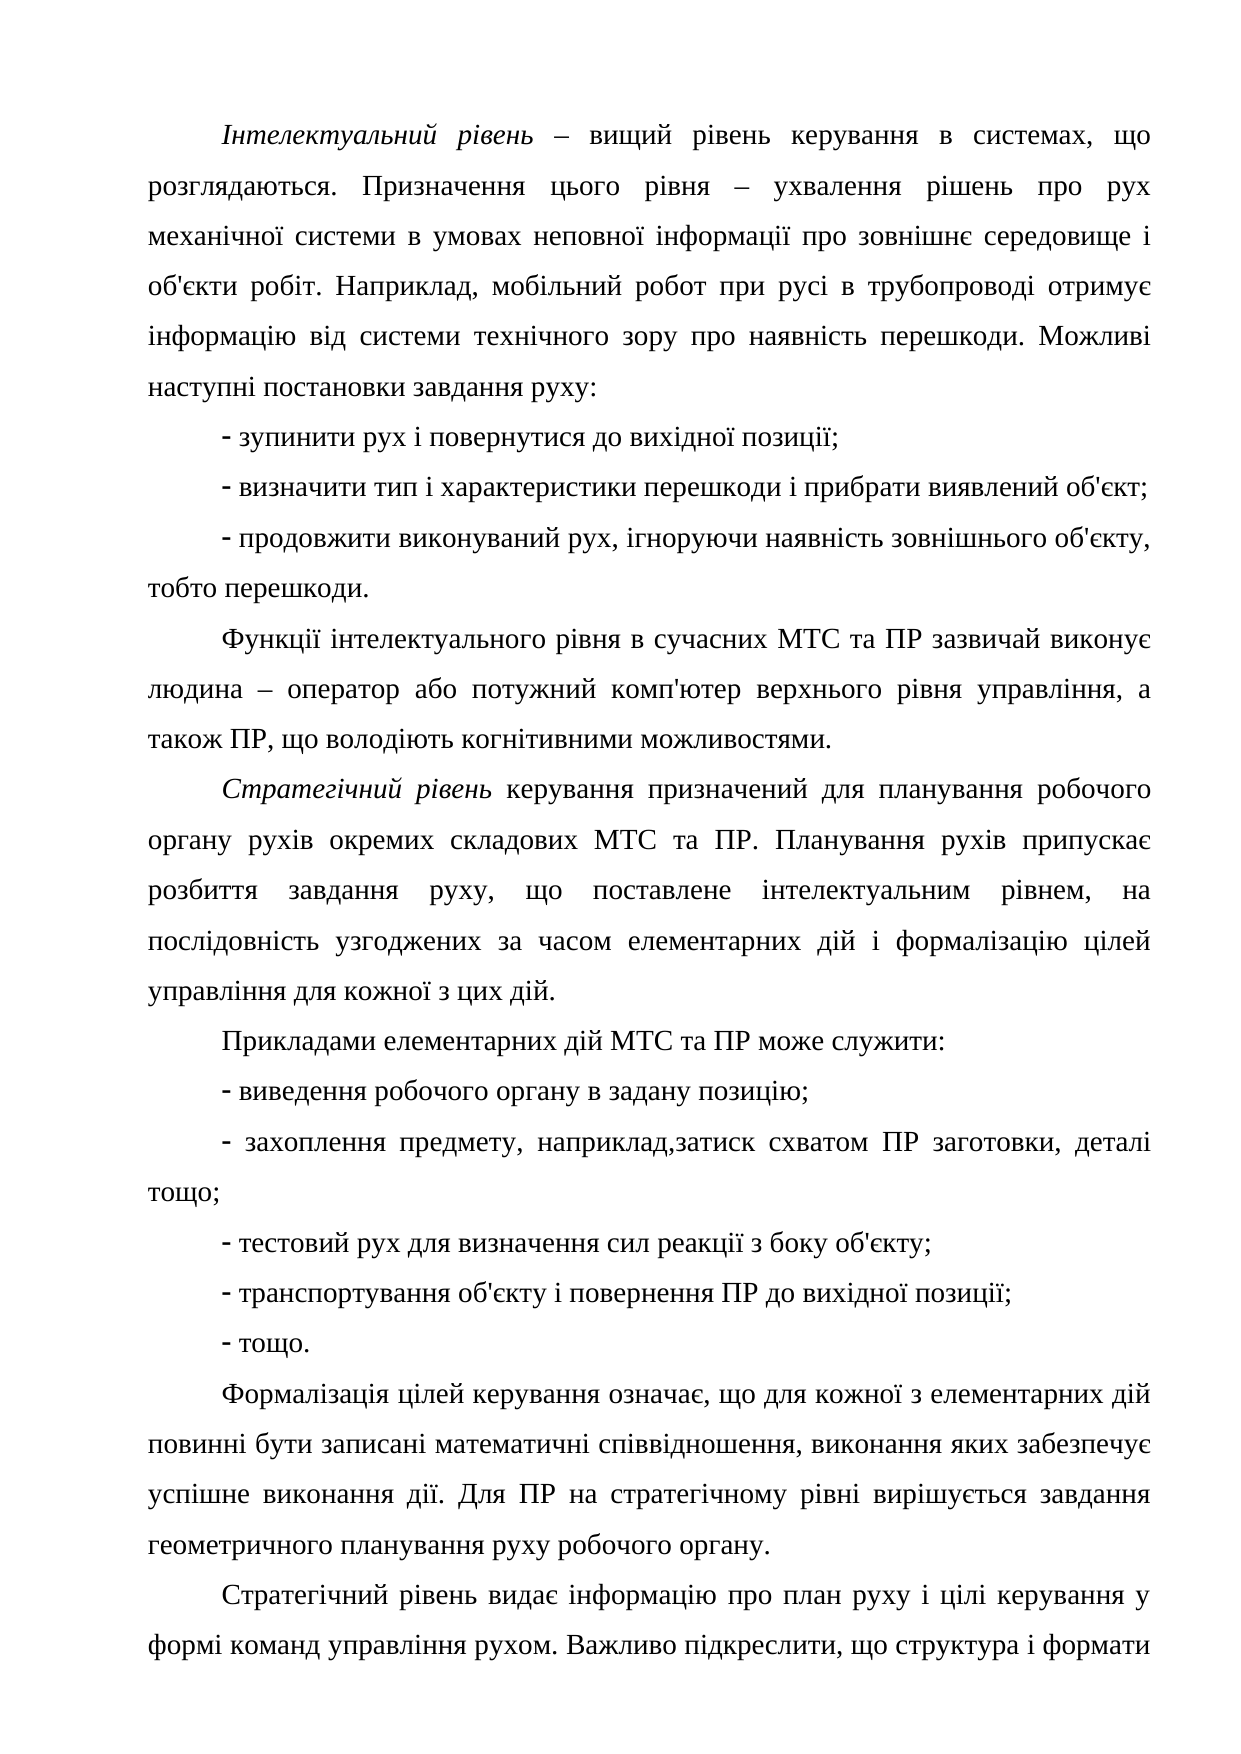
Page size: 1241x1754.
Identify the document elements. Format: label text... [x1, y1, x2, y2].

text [148, 1577, 1152, 1661]
list захоплення предмету, наприклад,затиск схватом ПР заготовки, деталі тощо; [148, 1124, 1152, 1208]
list продовжити виконуваний рух, ігноруючи наявність зовнішнього об'єкту, тобто перешкоди. [148, 520, 1152, 604]
list транспортування об'єкту і повернення ПР до вихідної позиції; [148, 1275, 1152, 1309]
list визначити тип і характеристики перешкоди і прибрати виявлений об'єкт; [148, 469, 1152, 503]
list зупинити рух і повернутися до вихідної позиції; [148, 419, 1152, 453]
text Формалізація цілей керування означає, що для кожної з елементарних дій повинні бути записані математичні співвідношення, виконання яких забезпечує успішне виконання дії. Для ПР на стратегічному рівні вирішується завдання геометричного планування руху робочого органу. [148, 1376, 1152, 1560]
text тощо. [221, 1326, 1152, 1359]
list виведення робочого органу в задану позицію; [148, 1073, 1152, 1107]
text Стратегічний рівень керування призначений для планування робочого органу рухів окремих складових МТС та ПР. Планування рухів припускає розбиття завдання руху, що поставлене інтелектуальним рівнем, на послідовність узгоджених за часом елементарних дій і формалізацію цілей управління для кожної з цих дій. [148, 772, 1152, 1006]
list тестовий рух для визначення сил реакції з боку об'єкту; [148, 1225, 1152, 1258]
text Інтелектуальний рівень – вищий рівень керування в системах, що розглядаються. Призначення цього рівня – ухвалення рішень про рух механічної системи в умовах неповної інформації про зовнішнє середовище і об'єкти робіт. Наприклад, мобільний робот при русі в трубопроводі отримує інформацію від системи технічного зору про наявність перешкоди. Можливі наступні постановки завдання руху: [148, 117, 1152, 402]
text Прикладами елементарних дій МТС та ПР може служити: [148, 1023, 1152, 1057]
text Функції інтелектуального рівня в сучасних МТС та ПР зазвичай виконує людина – оператор або потужний комп'ютер верхнього рівня управління, а також ПР, що володіють когнітивними можливостями. [148, 621, 1152, 755]
